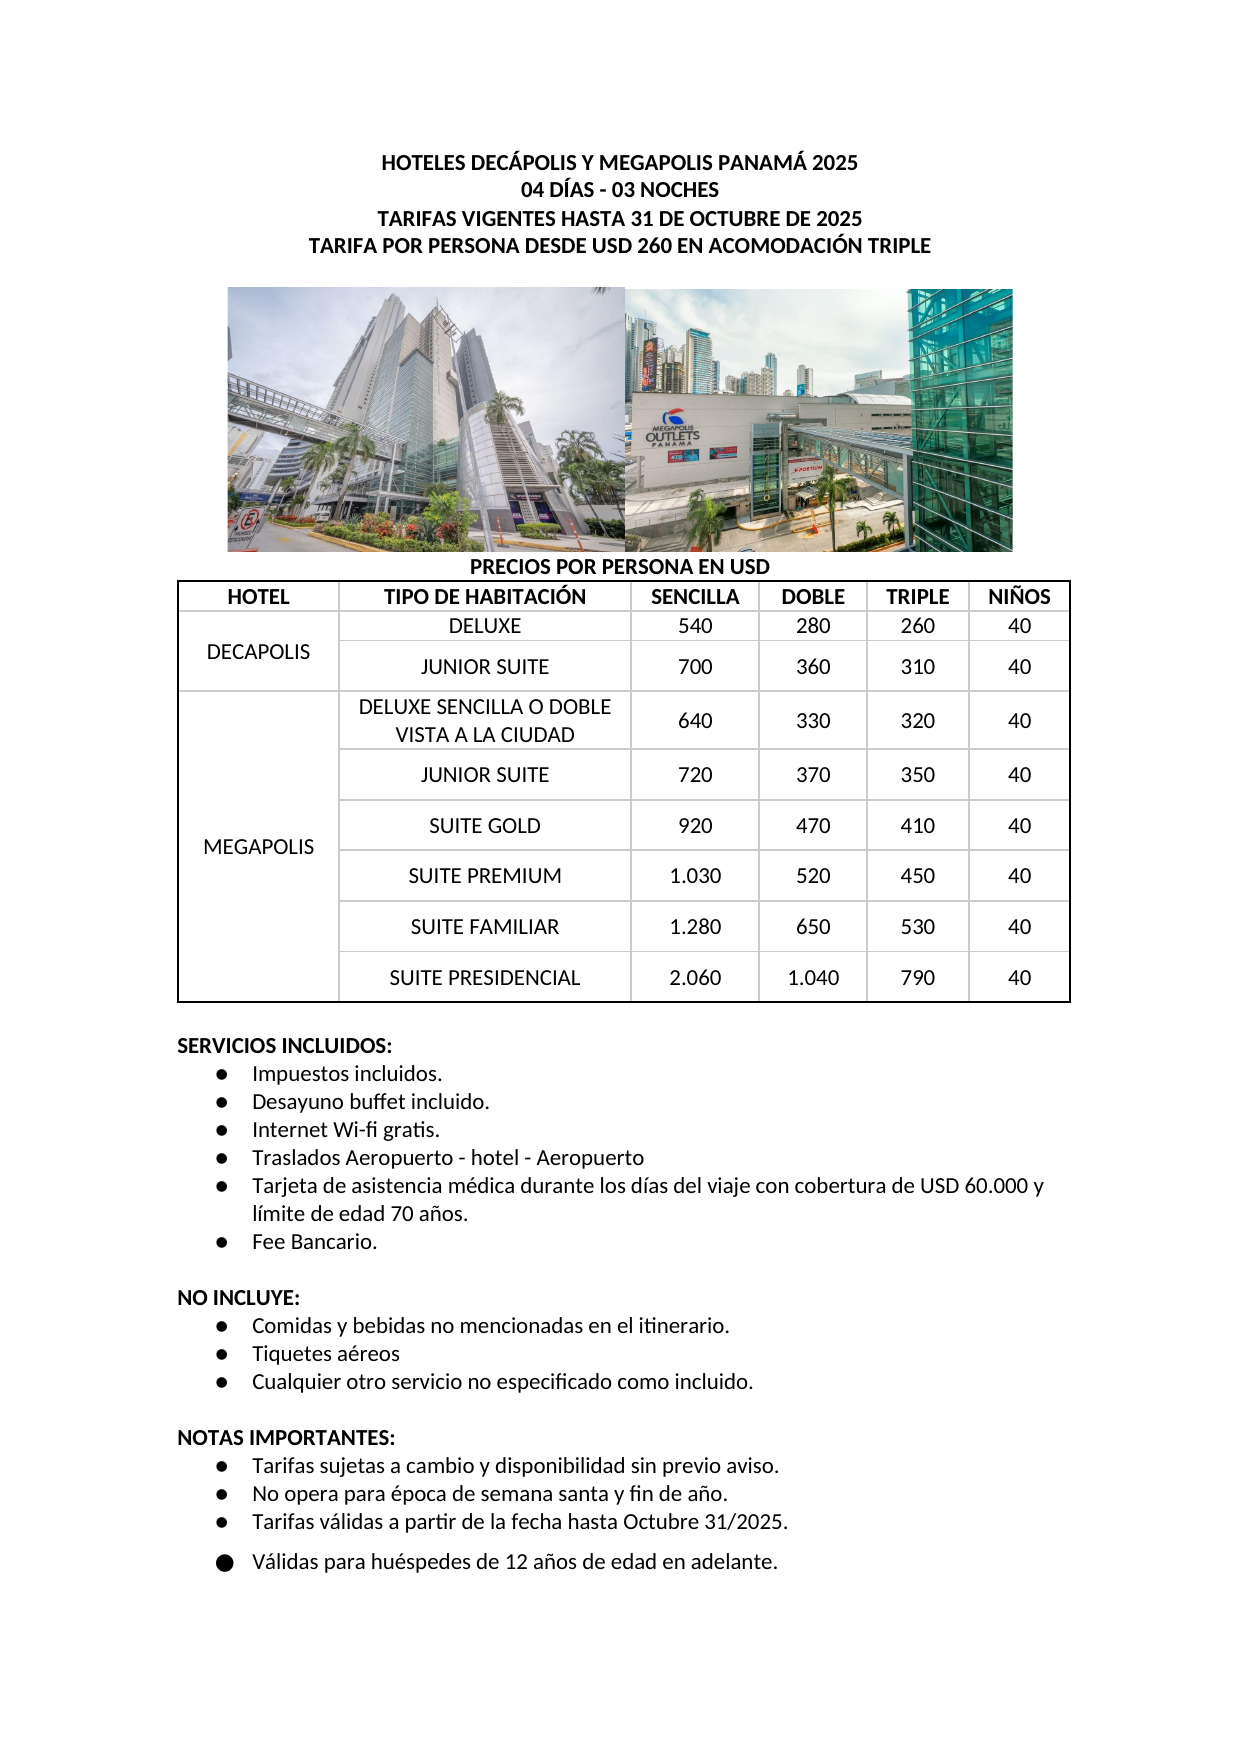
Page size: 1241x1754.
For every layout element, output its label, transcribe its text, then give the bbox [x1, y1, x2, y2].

table_cell 40 [970, 612, 1069, 639]
list Tarifas válidas a partir de la fecha hasta Octubre 31/2025. [214, 1507, 1063, 1535]
table_header DOBLE [760, 582, 866, 610]
table_cell DELUXE SENCILLA O DOBLE VISTA A LA CIUDAD [340, 692, 630, 748]
table_header HOTEL [179, 582, 338, 610]
list Desayuno buffet incluido. [214, 1087, 1063, 1115]
table_cell JUNIOR SUITE [340, 641, 630, 690]
text 04 DÍAS - 03 NOCHES [177, 176, 1063, 204]
table_cell 650 [760, 902, 866, 951]
table_cell 540 [632, 612, 758, 639]
table_cell 370 [760, 750, 866, 799]
list Fee Bancario. [214, 1227, 1063, 1255]
table_cell JUNIOR SUITE [340, 750, 630, 799]
table_cell SUITE PREMIUM [340, 851, 630, 900]
table_cell SUITE FAMILIAR [340, 902, 630, 951]
table_cell 470 [760, 801, 866, 849]
text NOTAS IMPORTANTES: [177, 1423, 1063, 1451]
table_cell 530 [868, 902, 968, 951]
list Válidas para huéspedes de 12 años de edad en adelante. [214, 1535, 1063, 1582]
table_cell DELUXE [340, 612, 630, 639]
table_cell DECAPOLIS [179, 612, 338, 690]
table_header NIÑOS [970, 582, 1069, 610]
list Traslados Aeropuerto - hotel - Aeropuerto [214, 1143, 1063, 1171]
table_cell 790 [868, 952, 968, 1001]
text NO INCLUYE: [177, 1283, 1063, 1311]
picture [227, 287, 1013, 552]
table_cell 1.280 [632, 902, 758, 951]
table_cell 310 [868, 641, 968, 690]
list No opera para época de semana santa y fin de año. [214, 1479, 1063, 1507]
text TARIFAS VIGENTES HASTA 31 DE OCTUBRE DE 2025 [177, 204, 1063, 232]
table_cell 700 [632, 641, 758, 690]
text HOTELES DECÁPOLIS Y MEGAPOLIS PANAMÁ 2025 [177, 148, 1063, 176]
list Tiquetes aéreos [214, 1339, 1063, 1367]
table_cell 720 [632, 750, 758, 799]
table_cell 640 [632, 692, 758, 748]
table_cell SUITE PRESIDENCIAL [340, 952, 630, 1001]
text PRECIOS POR PERSONA EN USD [177, 552, 1063, 580]
table_cell 40 [970, 692, 1069, 748]
table_cell 410 [868, 801, 968, 849]
table_cell 260 [868, 612, 968, 639]
table_cell 520 [760, 851, 866, 900]
table_cell MEGAPOLIS [179, 692, 338, 1001]
table_cell 280 [760, 612, 866, 639]
table_cell 360 [760, 641, 866, 690]
table_cell 320 [868, 692, 968, 748]
list Internet Wi-fi gratis. [214, 1115, 1063, 1143]
list Comidas y bebidas no mencionadas en el itinerario. [214, 1311, 1063, 1339]
text TARIFA POR PERSONA DESDE USD 260 EN ACOMODACIÓN TRIPLE [177, 232, 1063, 260]
table_cell 40 [970, 902, 1069, 951]
table_cell SUITE GOLD [340, 801, 630, 849]
table_cell 350 [868, 750, 968, 799]
list Tarjeta de asistencia médica durante los días del viaje con cobertura de USD 60.000 y límite de edad 70 años. [214, 1171, 1063, 1227]
table_header SENCILLA [632, 582, 758, 610]
table_cell 40 [970, 801, 1069, 849]
table_cell 40 [970, 952, 1069, 1001]
table_cell 40 [970, 750, 1069, 799]
table_cell 450 [868, 851, 968, 900]
table_cell 920 [632, 801, 758, 849]
text SERVICIOS INCLUIDOS: [177, 1031, 1063, 1059]
list Impuestos incluidos. [214, 1059, 1063, 1087]
table_header TRIPLE [868, 582, 968, 610]
table_header TIPO DE HABITACIÓN [340, 582, 630, 610]
table_cell 40 [970, 851, 1069, 900]
list Tarifas sujetas a cambio y disponibilidad sin previo aviso. [214, 1451, 1063, 1479]
table_cell 1.040 [760, 952, 866, 1001]
list Cualquier otro servicio no especificado como incluido. [214, 1367, 1063, 1395]
table_cell 330 [760, 692, 866, 748]
table_cell 2.060 [632, 952, 758, 1001]
table_cell 1.030 [632, 851, 758, 900]
table_cell 40 [970, 641, 1069, 690]
